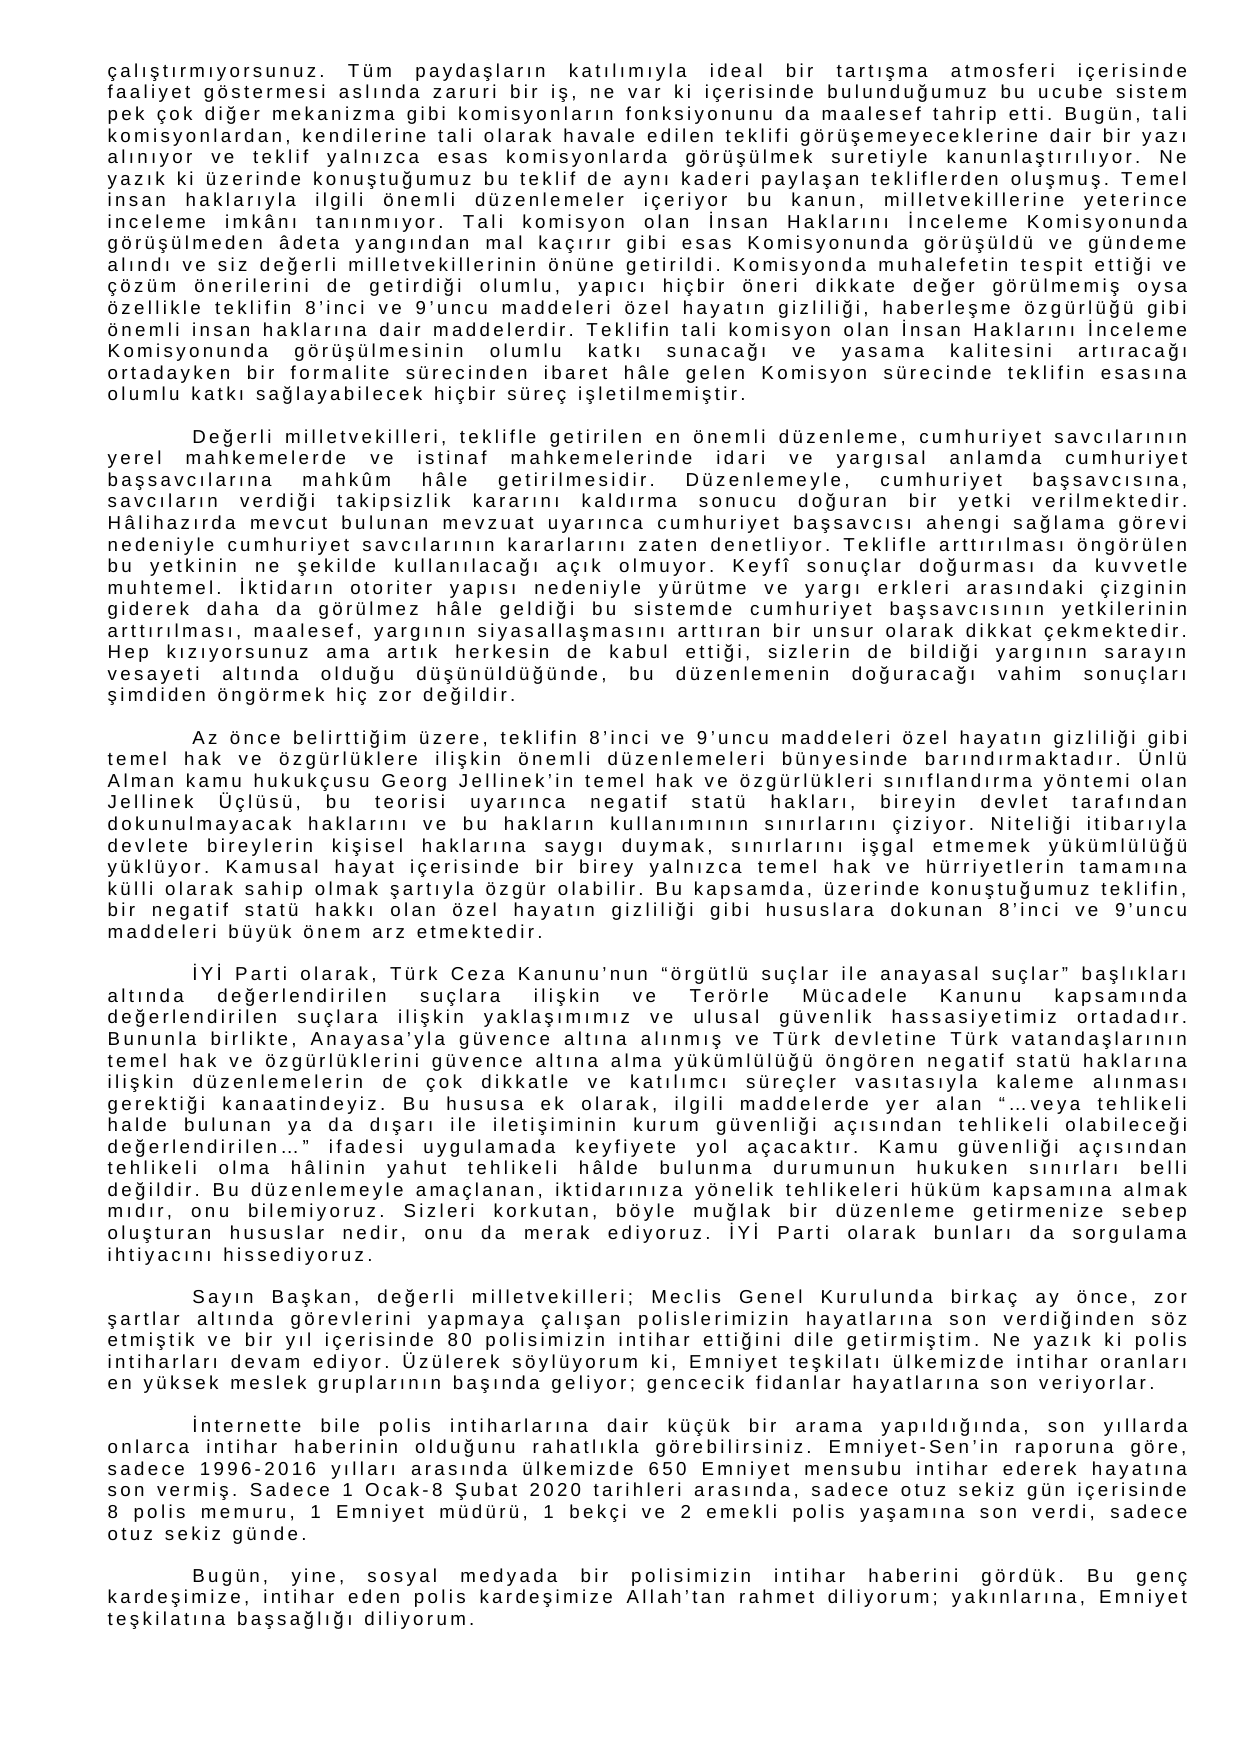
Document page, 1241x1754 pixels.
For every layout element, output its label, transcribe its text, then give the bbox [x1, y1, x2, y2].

text Sayın Başkan, değerli milletvekilleri; Meclis Genel Kurulunda birkaç ay önce, zor şartlar altında görevlerini yapmaya çalışan polislerimizin hayatlarına son verdiğinden söz etmiştik ve bir yıl içerisinde 80 polisimizin intihar ettiğini dile getirmiştim. Ne yazık ki polis intiharları devam ediyor. Üzülerek söylüyorum ki, Emniyet teşkilatı ülkemizde intihar oranları en yüksek meslek gruplarının başında geliyor; gencecik fidanlar hayatlarına son veriyorlar. [107, 1286, 1189, 1394]
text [107, 60, 1189, 405]
text Az önce belirttiğim üzere, teklifin 8’inci ve 9’uncu maddeleri özel hayatın gizliliği gibi temel hak ve özgürlüklere ilişkin önemli düzenlemeleri bünyesinde barındırmaktadır. Ünlü Alman kamu hukukçusu Georg Jellinek’in temel hak ve özgürlükleri sınıflandırma yöntemi olan Jellinek Üçlüsü, bu teorisi uyarınca negatif statü hakları, bireyin devlet tarafından dokunulmayacak haklarını ve bu hakların kullanımının sınırlarını çiziyor. Niteliği itibarıyla devlete bireylerin kişisel haklarına saygı duymak, sınırlarını işgal etmemek yükümlülüğü yüklüyor. Kamusal hayat içerisinde bir birey yalnızca temel hak ve hürriyetlerin tamamına külli olarak sahip olmak şartıyla özgür olabilir. Bu kapsamda, üzerinde konuştuğumuz teklifin, bir negatif statü hakkı olan özel hayatın gizliliği gibi hususlara dokunan 8’inci ve 9’uncu maddeleri büyük önem arz etmektedir. [107, 727, 1189, 942]
text İYİ Parti olarak, Türk Ceza Kanunu’nun “örgütlü suçlar ile anayasal suçlar” başlıkları altında değerlendirilen suçlara ilişkin ve Terörle Mücadele Kanunu kapsamında değerlendirilen suçlara ilişkin yaklaşımımız ve ulusal güvenlik hassasiyetimiz ortadadır. Bununla birlikte, Anayasa’yla güvence altına alınmış ve Türk devletine Türk vatandaşlarının temel hak ve özgürlüklerini güvence altına alma yükümlülüğü öngören negatif statü haklarına ilişkin düzenlemelerin de çok dikkatle ve katılımcı süreçler vasıtasıyla kaleme alınması gerektiği kanaatindeyiz. Bu hususa ek olarak, ilgili maddelerde yer alan “…veya tehlikeli halde bulunan ya da dışarı ile iletişiminin kurum güvenliği açısından tehlikeli olabileceği değerlendirilen…” ifadesi uygulamada keyfiyete yol açacaktır. Kamu güvenliği açısından tehlikeli olma hâlinin yahut tehlikeli hâlde bulunma durumunun hukuken sınırları belli değildir. Bu düzenlemeyle amaçlanan, iktidarınıza yönelik tehlikeleri hüküm kapsamına almak mıdır, onu bilemiyoruz. Sizleri korkutan, böyle muğlak bir düzenleme getirmenize sebep oluşturan hususlar nedir, onu da merak ediyoruz. İYİ Parti olarak bunları da sorgulama ihtiyacını hissediyoruz. [107, 963, 1189, 1265]
text İnternette bile polis intiharlarına dair küçük bir arama yapıldığında, son yıllarda onlarca intihar haberinin olduğunu rahatlıkla görebilirsiniz. Emniyet-Sen’in raporuna göre, sadece 1996-2016 yılları arasında ülkemizde 650 Emniyet mensubu intihar ederek hayatına son vermiş. Sadece 1 Ocak-8 Şubat 2020 tarihleri arasında, sadece otuz sekiz gün içerisinde 8 polis memuru, 1 Emniyet müdürü, 1 bekçi ve 2 emekli polis yaşamına son verdi, sadece otuz sekiz günde. [107, 1414, 1189, 1544]
text Bugün, yine, sosyal medyada bir polisimizin intihar haberini gördük. Bu genç kardeşimize, intihar eden polis kardeşimize Allah’tan rahmet diliyorum; yakınlarına, Emniyet teşkilatına başsağlığı diliyorum. [107, 1565, 1189, 1629]
text Değerli milletvekilleri, teklifle getirilen en önemli düzenleme, cumhuriyet savcılarının yerel mahkemelerde ve istinaf mahkemelerinde idari ve yargısal anlamda cumhuriyet başsavcılarına mahkûm hâle getirilmesidir. Düzenlemeyle, cumhuriyet başsavcısına, savcıların verdiği takipsizlik kararını kaldırma sonucu doğuran bir yetki verilmektedir. Hâlihazırda mevcut bulunan mevzuat uyarınca cumhuriyet başsavcısı ahengi sağlama görevi nedeniyle cumhuriyet savcılarının kararlarını zaten denetliyor. Teklifle arttırılması öngörülen bu yetkinin ne şekilde kullanılacağı açık olmuyor. Keyfî sonuçlar doğurması da kuvvetle muhtemel. İktidarın otoriter yapısı nedeniyle yürütme ve yargı erkleri arasındaki çizginin giderek daha da görülmez hâle geldiği bu sistemde cumhuriyet başsavcısının yetkilerinin arttırılması, maalesef, yargının siyasallaşmasını arttıran bir unsur olarak dikkat çekmektedir. Hep kızıyorsunuz ama artık herkesin de kabul ettiği, sizlerin de bildiği yargının sarayın vesayeti altında olduğu düşünüldüğünde, bu düzenlemenin doğuracağı vahim sonuçları şimdiden öngörmek hiç zor değildir. [107, 426, 1189, 706]
